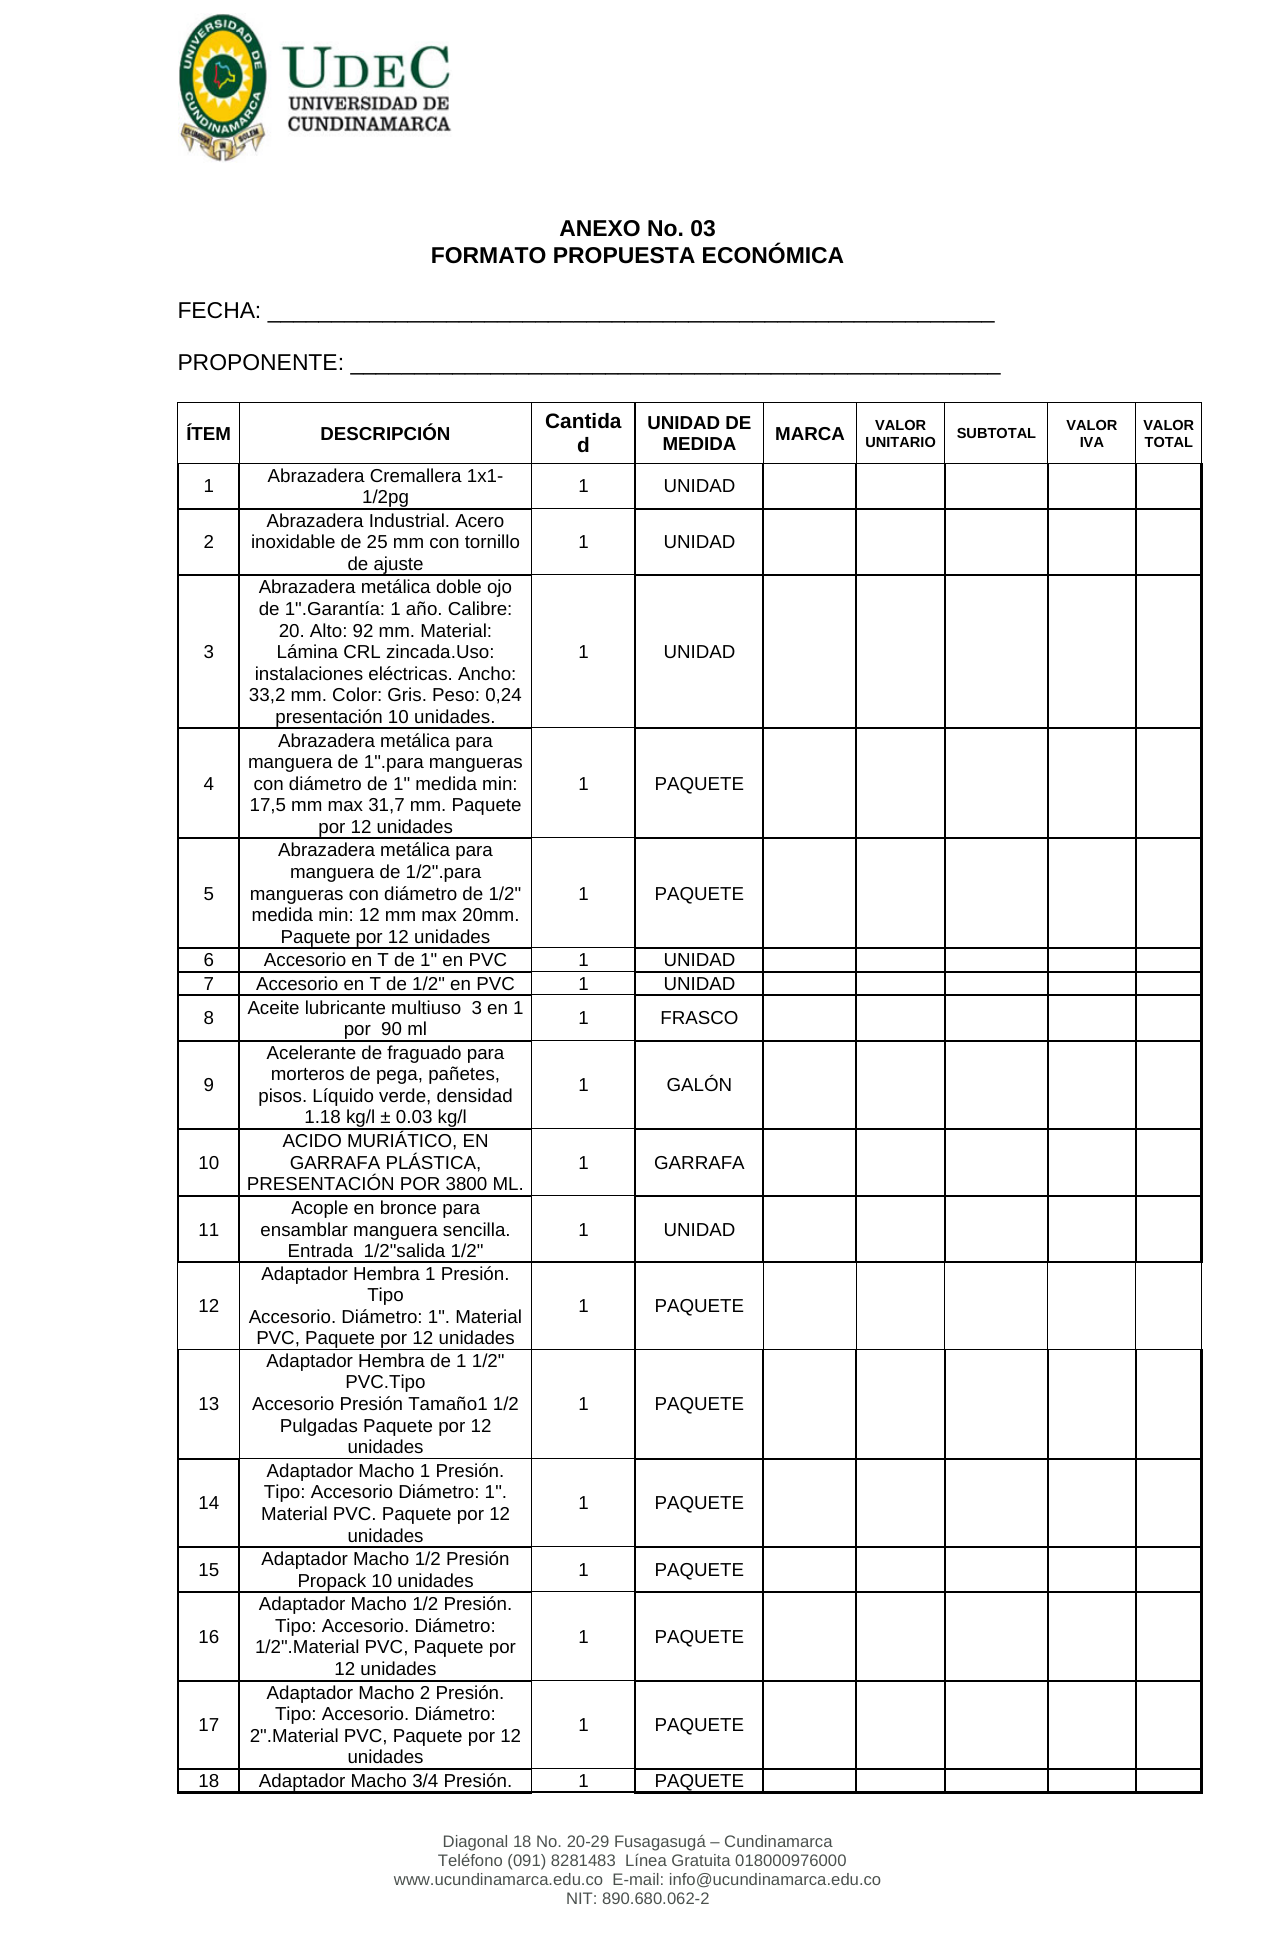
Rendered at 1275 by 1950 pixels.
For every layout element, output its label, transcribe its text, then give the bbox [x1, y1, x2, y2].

table_header UNIDAD DE MEDIDA [636, 403, 763, 463]
table_cell [946, 1460, 1047, 1546]
table_cell PAQUETE [636, 1548, 762, 1591]
table_cell [1049, 464, 1135, 507]
table_cell 1 [532, 509, 634, 574]
table_cell UNIDAD [636, 973, 762, 994]
table_cell Abrazadera Cremallera 1x1-1/2pg [240, 464, 531, 507]
table_cell [946, 1593, 1047, 1679]
table_cell [1049, 1593, 1135, 1679]
table_cell [764, 949, 855, 971]
table_cell [857, 464, 944, 507]
table_cell Adaptador Macho 1/2 Presión. Tipo: Accesorio. Diámetro: 1/2".Material PVC, Paquete por 12 unidades [240, 1593, 531, 1679]
table_cell [857, 1682, 944, 1768]
table_cell PAQUETE [636, 1350, 762, 1458]
table_cell FRASCO [636, 996, 762, 1039]
table_cell [764, 1682, 855, 1768]
text PROPONENTE: ___________________________________________________ [177, 349, 1098, 376]
table_cell [857, 1350, 944, 1458]
table_cell PAQUETE [636, 839, 762, 947]
table_cell Accesorio en T de 1/2" en PVC [240, 973, 531, 994]
table_cell [1049, 576, 1135, 727]
table_cell Adaptador Macho 2 Presión. Tipo: Accesorio. Diámetro: 2".Material PVC, Paquete por 12 unidades [240, 1682, 531, 1768]
table_cell [857, 1130, 944, 1195]
table_cell [857, 949, 944, 971]
table_cell Abrazadera metálica para manguera de 1/2".para mangueras con diámetro de 1/2" medida min: 12 mm max 20mm. Paquete por 12 unidades [240, 839, 531, 947]
table_cell [1049, 1682, 1135, 1768]
table_cell [764, 839, 855, 947]
table_cell [1048, 1263, 1135, 1349]
table_cell [946, 1130, 1047, 1195]
table_cell 1 [532, 1129, 634, 1195]
table_cell [1137, 1682, 1200, 1768]
table_cell [1137, 1770, 1200, 1791]
table_cell [1049, 949, 1135, 971]
table_cell [1137, 729, 1200, 837]
table_cell Adaptador Hembra 1 Presión. Tipo Accesorio. Diámetro: 1". Material PVC, Paquete por 12 unidades [240, 1263, 531, 1349]
table_cell [946, 949, 1047, 971]
table_cell Adaptador Macho 3/4 Presión. Tipo: Accesorio. Diámetro: 2".Material PVC. Paquete por 12 unidades [240, 1770, 531, 1791]
table_cell [946, 973, 1047, 994]
table_cell 10 [179, 1130, 238, 1195]
table_cell [1049, 1042, 1135, 1128]
table_cell [1137, 1042, 1200, 1128]
table_cell [946, 729, 1047, 837]
table_header DESCRIPCIÓN [240, 403, 531, 463]
table_cell 6 [179, 949, 238, 971]
table_cell [1049, 510, 1135, 574]
table_cell 18 [179, 1770, 238, 1791]
table_cell UNIDAD [636, 949, 762, 971]
table_header VALOR IVA [1048, 403, 1135, 463]
table_cell 17 [179, 1682, 238, 1768]
table_cell [1049, 1350, 1135, 1458]
table_cell [857, 729, 944, 837]
table_cell [764, 1350, 855, 1458]
table_cell [946, 1770, 1047, 1791]
table_cell [764, 996, 855, 1039]
table_cell [1137, 1460, 1200, 1546]
table_cell [764, 1263, 856, 1349]
table_cell Accesorio en T de 1" en PVC [240, 949, 531, 971]
text FECHA: _________________________________________________________ [177, 297, 1098, 323]
table_cell [857, 839, 944, 947]
table_cell Adaptador Macho 1 Presión. Tipo: Accesorio Diámetro: 1". Material PVC. Paquete por 12 unidades [240, 1459, 531, 1546]
table_cell [764, 576, 855, 727]
table_cell PAQUETE [636, 1682, 762, 1768]
table_cell Abrazadera metálica para manguera de 1".para mangueras con diámetro de 1" medida min: 17,5 mm max 31,7 mm. Paquete por 12 unidades [240, 729, 531, 837]
table_cell 1 [532, 995, 634, 1039]
table_cell [857, 1770, 944, 1791]
table_cell [764, 1548, 855, 1591]
text FORMATO PROPUESTA ECONÓMICA [177, 242, 1098, 268]
table_cell 1 [532, 948, 634, 971]
table_cell [764, 510, 855, 574]
table_cell [946, 1548, 1047, 1591]
table_cell [1049, 839, 1135, 947]
table_cell 1 [532, 728, 634, 837]
table_cell [946, 839, 1047, 947]
table_cell 1 [532, 972, 634, 994]
table_cell [764, 1130, 855, 1195]
table_cell 1 [532, 1041, 634, 1128]
table_cell 15 [179, 1548, 238, 1591]
table_header SUBTOTAL [945, 403, 1047, 463]
table_cell 1 [532, 1196, 634, 1261]
table_cell 1 [532, 1769, 634, 1791]
table_cell 11 [179, 1197, 238, 1261]
table_cell [1137, 464, 1200, 507]
table_cell [857, 576, 944, 727]
table_header ÍTEM [178, 403, 239, 463]
table_cell [1137, 996, 1200, 1039]
table_cell [1137, 1350, 1200, 1458]
table_cell [1049, 1548, 1135, 1591]
table_cell PAQUETE [636, 1593, 762, 1679]
table_cell [946, 1350, 1047, 1458]
table_cell [946, 464, 1047, 507]
table_cell [946, 996, 1047, 1039]
table_cell [857, 1593, 944, 1679]
table_cell PAQUETE [636, 1263, 763, 1349]
table_cell 14 [179, 1460, 238, 1546]
table_cell [946, 1042, 1047, 1128]
table_cell Adaptador Hembra de 1 1/2" PVC.Tipo Accesorio Presión Tamaño1 1/2 Pulgadas Paquete por 12 unidades [240, 1350, 531, 1458]
table_cell [764, 973, 855, 994]
table_cell [857, 510, 944, 574]
table_cell [1137, 1130, 1200, 1195]
table_cell 16 [179, 1593, 238, 1679]
text ANEXO No. 03 [177, 215, 1098, 242]
table_cell 8 [179, 996, 238, 1039]
table_cell [1137, 1548, 1200, 1591]
table_cell 1 [532, 464, 634, 507]
table_cell [1049, 729, 1135, 837]
table_cell [857, 1197, 944, 1261]
table_cell [857, 1460, 944, 1546]
table_cell UNIDAD [636, 464, 762, 507]
table_cell 12 [178, 1263, 239, 1349]
table_cell [764, 1593, 855, 1679]
picture [178, 13, 453, 163]
table_cell 1 [532, 1350, 634, 1458]
table_cell [1049, 973, 1135, 994]
table_cell [764, 1042, 855, 1128]
table_cell [1137, 949, 1200, 971]
table_cell [946, 1682, 1047, 1768]
table_cell [857, 1042, 944, 1128]
table_cell [945, 1263, 1047, 1349]
table_cell Acelerante de fraguado para morteros de pega, pañetes, pisos. Líquido verde, densidad 1.18 kg/l ± 0.03 kg/l [240, 1042, 531, 1128]
table_cell 4 [179, 729, 238, 837]
table_header MARCA [764, 403, 856, 463]
table_cell 1 [532, 575, 634, 727]
table_cell Abrazadera metálica doble ojo de 1".Garantía: 1 año. Calibre: 20. Alto: 92 mm. Material: Lámina CRL zincada.Uso: instalaciones eléctricas. Ancho: 33,2 mm. Color: Gris. Peso: 0,24 presentación 10 unidades. [240, 576, 531, 727]
table_cell [857, 996, 944, 1039]
table_cell 3 [179, 576, 238, 727]
table_cell [764, 1770, 855, 1791]
table_cell [1049, 1197, 1135, 1261]
table_cell [946, 576, 1047, 727]
table_cell [764, 1197, 855, 1261]
table_cell Acople en bronce para ensamblar manguera sencilla. Entrada 1/2"salida 1/2" [240, 1197, 531, 1261]
table_cell [1137, 576, 1200, 727]
table_cell [1137, 510, 1200, 574]
table_cell [857, 973, 944, 994]
table_cell [946, 1197, 1047, 1261]
table_cell [1137, 1593, 1200, 1679]
table_cell [1049, 1130, 1135, 1195]
table_cell [1049, 1770, 1135, 1791]
table_cell GARRAFA [636, 1130, 762, 1195]
table_cell 7 [179, 973, 238, 994]
table_header VALOR TOTAL [1136, 403, 1201, 463]
table_cell 1 [532, 1547, 634, 1591]
table_cell 13 [179, 1350, 239, 1458]
table_cell Abrazadera Industrial. Acero inoxidable de 25 mm con tornillo de ajuste [240, 510, 531, 574]
table_cell 1 [179, 464, 238, 507]
table_cell Adaptador Macho 1/2 Presión Propack 10 unidades [240, 1548, 531, 1591]
table_cell [1049, 1460, 1135, 1546]
table_cell ACIDO MURIÁTICO, EN GARRAFA PLÁSTICA, PRESENTACIÓN POR 3800 ML. [240, 1130, 531, 1195]
table_cell [1137, 839, 1200, 947]
table_cell PAQUETE [636, 729, 762, 837]
table_cell [1136, 1263, 1201, 1349]
table_cell [857, 1263, 944, 1349]
table_cell 2 [179, 510, 238, 574]
table_cell PAQUETE [636, 1460, 762, 1546]
table_cell 1 [532, 1459, 634, 1546]
table_cell [1049, 996, 1135, 1039]
table_cell [764, 729, 855, 837]
table_cell [764, 1460, 855, 1546]
table_cell [1137, 973, 1200, 994]
table_cell 1 [532, 838, 634, 947]
table_cell PAQUETE [636, 1770, 762, 1791]
table_cell UNIDAD [636, 510, 762, 574]
table_cell 9 [179, 1042, 238, 1128]
table_header VALOR UNITARIO [857, 403, 944, 463]
table_cell GALÓN [636, 1042, 762, 1128]
table_cell [1137, 1197, 1200, 1261]
table_cell [764, 464, 855, 507]
table_cell 1 [532, 1263, 634, 1349]
table_cell 1 [532, 1681, 634, 1768]
table_cell Aceite lubricante multiuso 3 en 1 por 90 ml [240, 996, 531, 1039]
table_cell 5 [179, 839, 238, 947]
table_cell UNIDAD [636, 576, 762, 727]
table_cell UNIDAD [636, 1197, 762, 1261]
table_cell 1 [532, 1592, 634, 1679]
table_header Cantidad [532, 403, 634, 463]
table_cell [946, 510, 1047, 574]
table_cell [857, 1548, 944, 1591]
